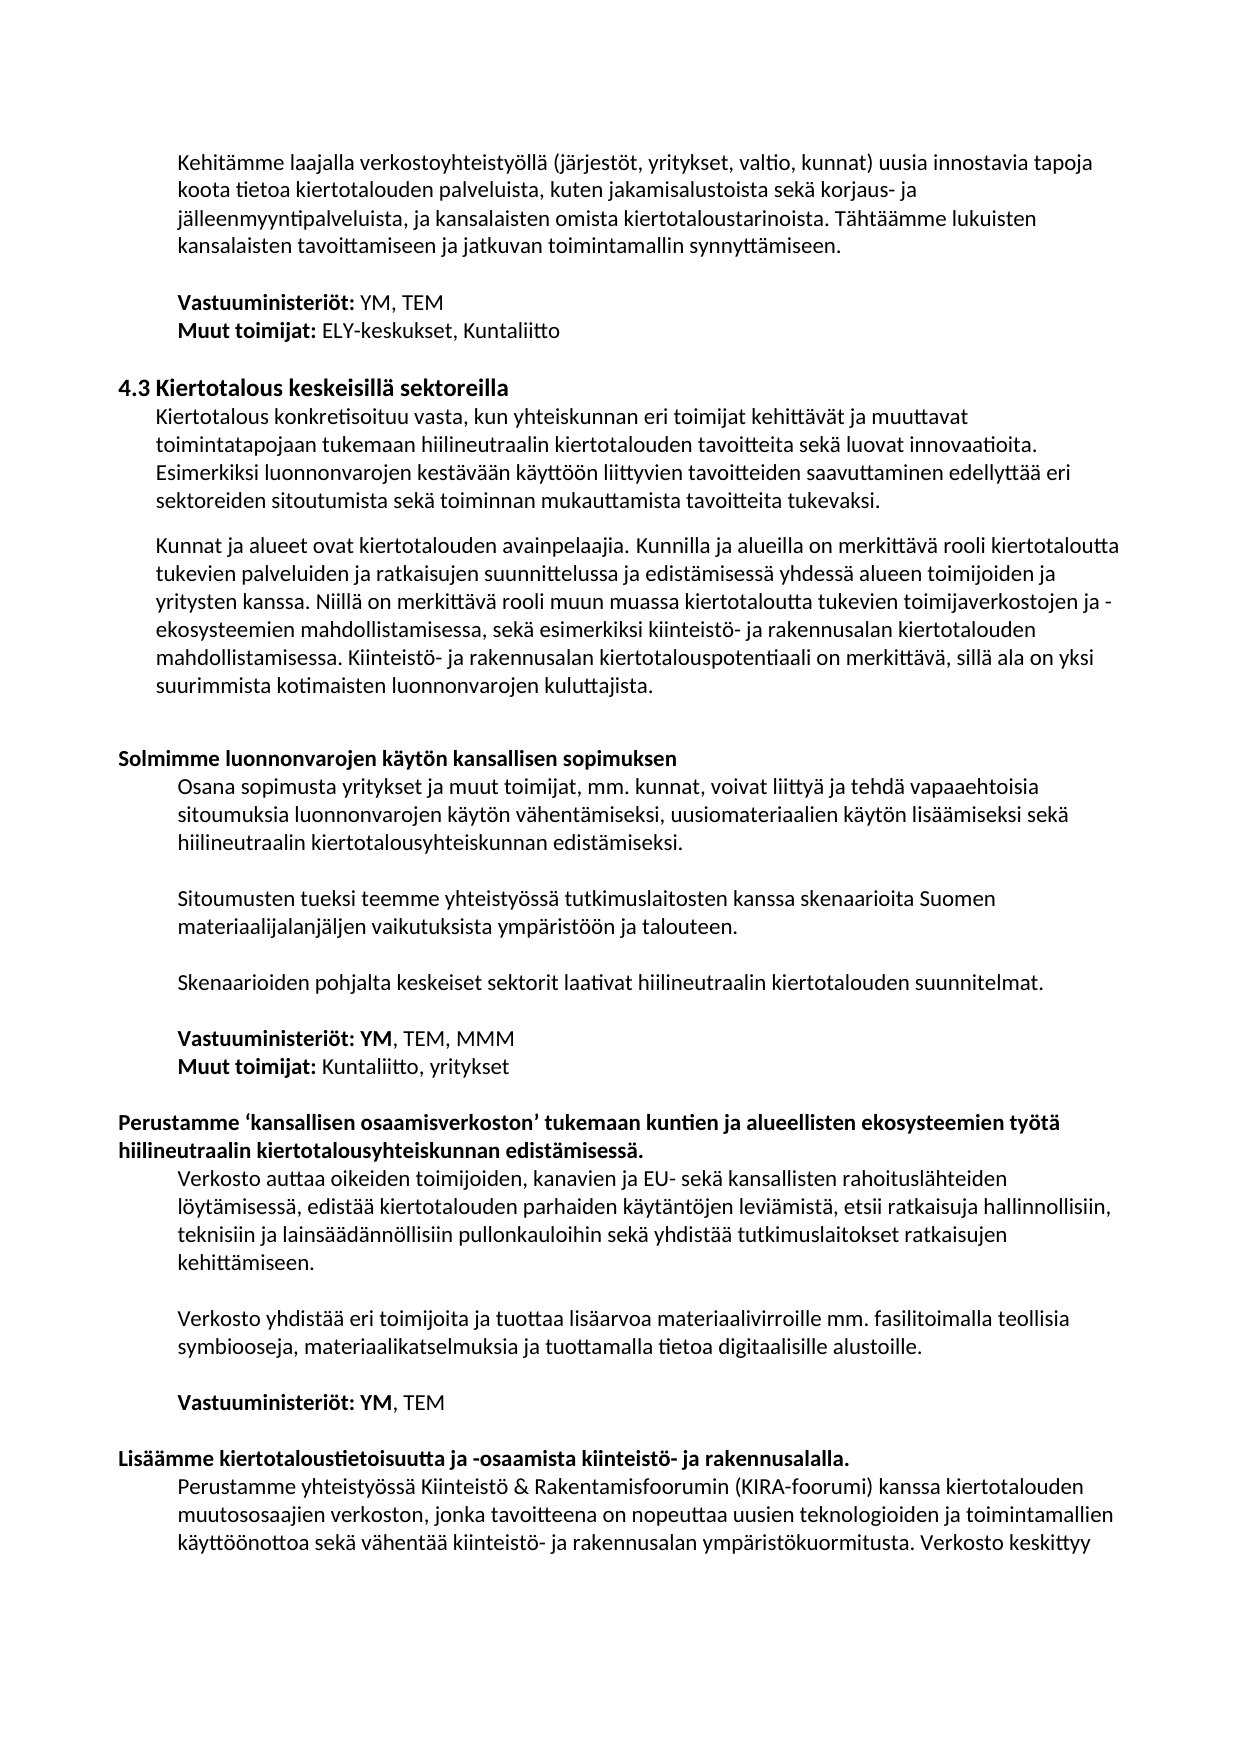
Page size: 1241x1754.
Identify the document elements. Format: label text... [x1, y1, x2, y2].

text Solmimme luonnonvarojen käytön kansallisen sopimuksen [118, 744, 1122, 772]
text Verkosto auttaa oikeiden toimijoiden, kanavien ja EU- sekä kansallisten rahoituslähteiden löytämisessä, edistää kiertotalouden parhaiden käytäntöjen leviämistä, etsii ratkaisuja hallinnollisiin, teknisiin ja lainsäädännöllisiin pullonkauloihin sekä yhdistää tutkimuslaitokset ratkaisujen kehittämiseen. [177, 1164, 1122, 1276]
text Lisäämme kiertotaloustietoisuutta ja -osaamista kiinteistö- ja rakennusalalla. [118, 1444, 1122, 1472]
text Osana sopimusta yritykset ja muut toimijat, mm. kunnat, voivat liittyä ja tehdä vapaaehtoisia sitoumuksia luonnonvarojen käytön vähentämiseksi, uusiomateriaalien käytön lisäämiseksi sekä hiilineutraalin kiertotalousyhteiskunnan edistämiseksi. [177, 772, 1122, 856]
text Verkosto yhdistää eri toimijoita ja tuottaa lisäarvoa materiaalivirroille mm. fasilitoimalla teollisia symbiooseja, materiaalikatselmuksia ja tuottamalla tietoa digitaalisille alustoille. [177, 1304, 1122, 1360]
text Kunnat ja alueet ovat kiertotalouden avainpelaajia. Kunnilla ja alueilla on merkittävä rooli kiertotaloutta tukevien palveluiden ja ratkaisujen suunnittelussa ja edistämisessä yhdessä alueen toimijoiden ja yritysten kanssa. Niillä on merkittävä rooli muun muassa kiertotaloutta tukevien toimijaverkostojen ja -ekosysteemien mahdollistamisessa, sekä esimerkiksi kiinteistö- ja rakennusalan kiertotalouden mahdollistamisessa. Kiinteistö- ja rakennusalan kiertotalouspotentiaali on merkittävä, sillä ala on yksi suurimmista kotimaisten luonnonvarojen kuluttajista. [156, 531, 1122, 699]
text Kehitämme laajalla verkostoyhteistyöllä (järjestöt, yritykset, valtio, kunnat) uusia innostavia tapoja koota tietoa kiertotalouden palveluista, kuten jakamisalustoista sekä korjaus- ja jälleenmyyntipalveluista, ja kansalaisten omista kiertotaloustarinoista. Tähtäämme lukuisten kansalaisten tavoittamiseen ja jatkuvan toimintamallin synnyttämiseen. [177, 148, 1122, 260]
text Muut toimijat: ELY-keskukset, Kuntaliitto [177, 316, 1122, 344]
text Muut toimijat: Kuntaliitto, yritykset [177, 1052, 1122, 1080]
text Vastuuministeriöt: YM, TEM [177, 1388, 1122, 1416]
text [177, 1472, 1122, 1556]
text Vastuuministeriöt: YM, TEM [177, 288, 1122, 316]
text Vastuuministeriöt: YM, TEM, MMM [177, 1024, 1122, 1052]
text Perustamme ‘kansallisen osaamisverkoston’ tukemaan kuntien ja alueellisten ekosysteemien työtä hiilineutraalin kiertotalousyhteiskunnan edistämisessä. [118, 1108, 1122, 1164]
list Kiertotalous keskeisillä sektoreilla Kiertotalous konkretisoituu vasta, kun yhteiskunnan eri toimijat kehittävät ja muuttavat toimintatapojaan tukemaan hiilineutraalin kiertotalouden tavoitteita sekä luovat innovaatioita. Esimerkiksi luonnonvarojen kestävään käyttöön liittyvien tavoitteiden saavuttaminen edellyttää eri sektoreiden sitoutumista sekä toiminnan mukauttamista tavoitteita tukevaksi. [118, 372, 1122, 514]
text Sitoumusten tueksi teemme yhteistyössä tutkimuslaitosten kanssa skenaarioita Suomen materiaalijalanjäljen vaikutuksista ympäristöön ja talouteen. [177, 884, 1122, 940]
text Skenaarioiden pohjalta keskeiset sektorit laativat hiilineutraalin kiertotalouden suunnitelmat. [177, 968, 1122, 996]
